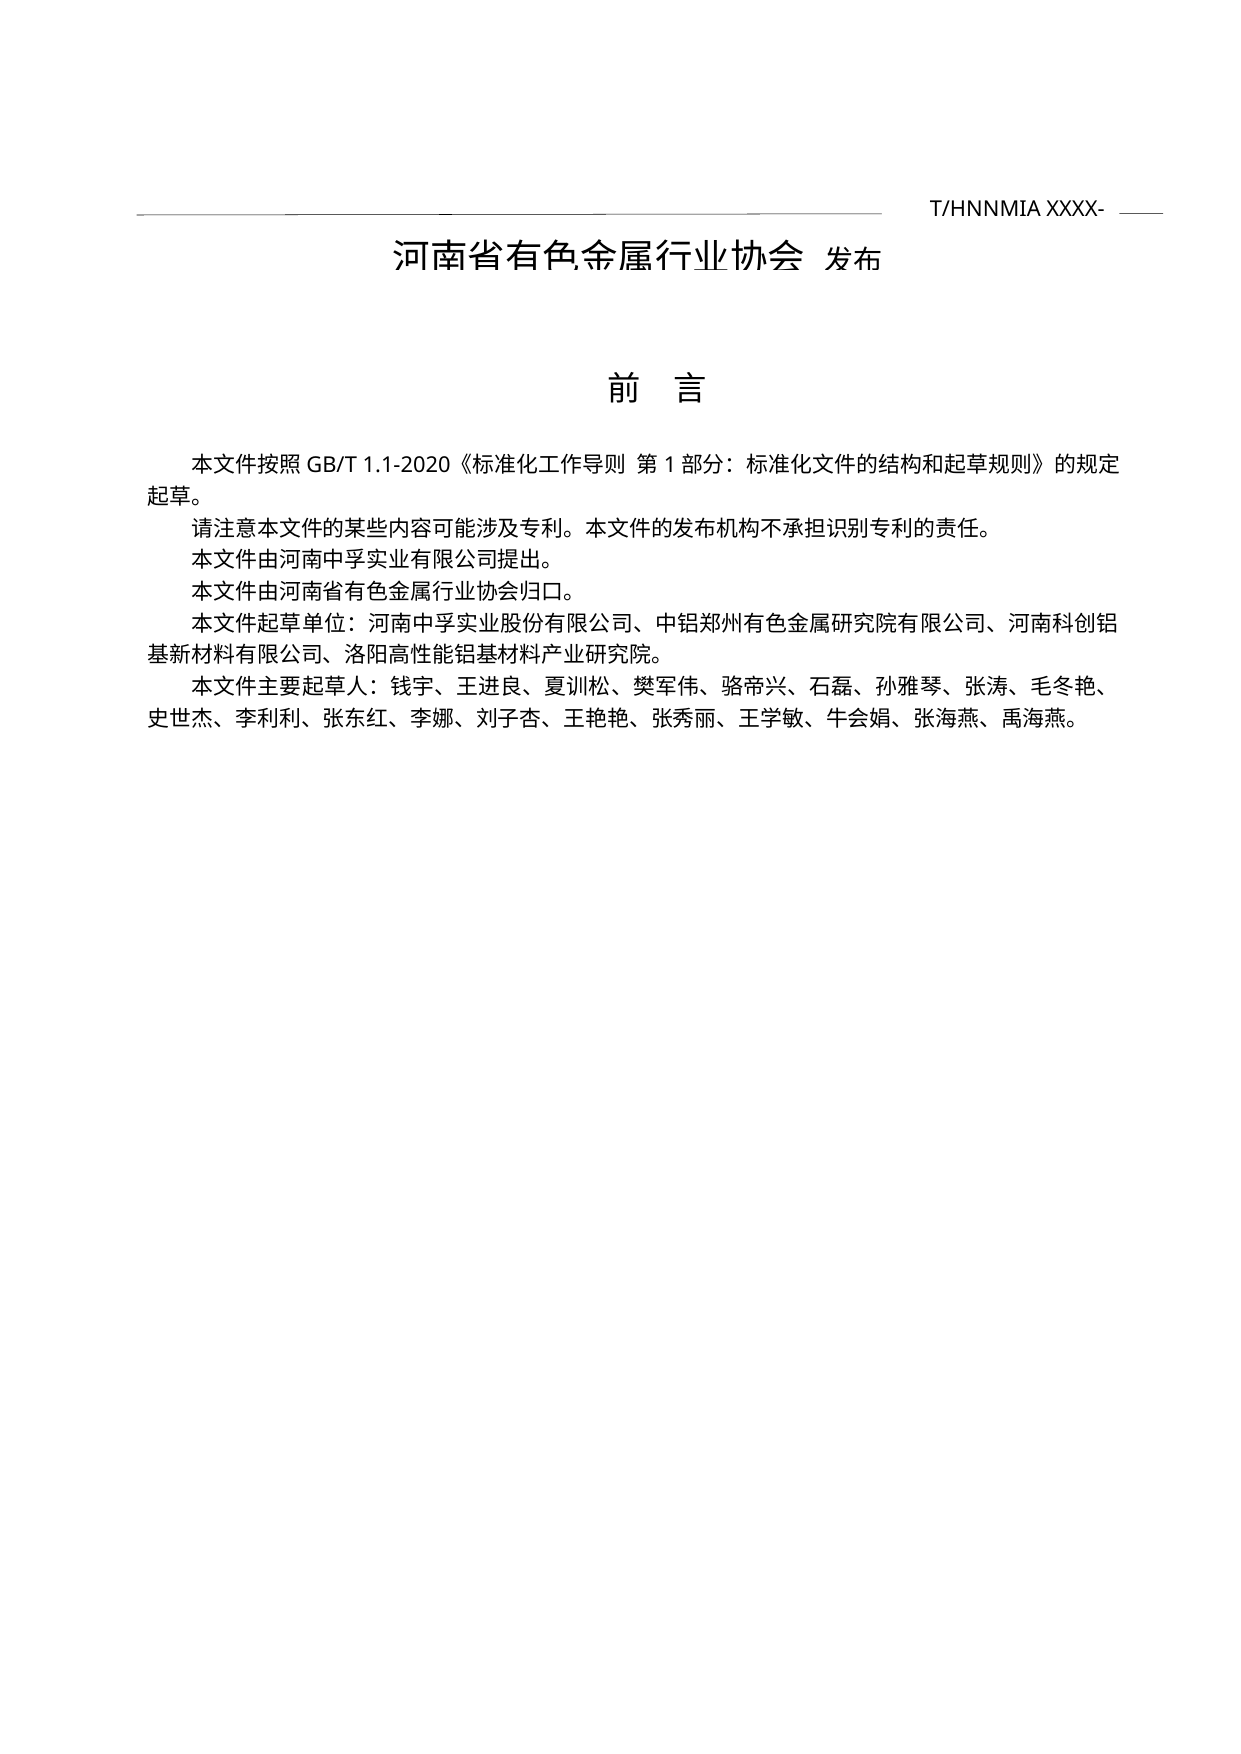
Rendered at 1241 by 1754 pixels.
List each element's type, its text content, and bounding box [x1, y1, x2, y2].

text 本文件由河南省有色金属行业协会归口。 [148, 574, 1122, 606]
text 本文件起草单位：河南中孚实业股份有限公司、中铝郑州有色金属研究院有限公司、河南科创铝基新材料有限公司、洛阳高性能铝基材料产业研究院。 [148, 606, 1122, 669]
text 本文件按照GB/T 1.1-2020《标准化工作导则 第1部分：标准化文件的结构和起草规则》的规定起草。 [148, 447, 1122, 511]
text 本文件主要起草人：钱宇、王进良、夏训松、樊军伟、骆帝兴、石磊、孙雅琴、张涛、毛冬艳、史世杰、李利利、张东红、李娜、刘子杏、王艳艳、张秀丽、王学敏、牛会娟、张海燕、禹海燕。 [148, 669, 1122, 732]
text 本文件由河南中孚实业有限公司提出。 [148, 542, 1122, 574]
text 前言 [148, 362, 1122, 410]
text 请注意本文件的某些内容可能涉及专利。本文件的发布机构不承担识别专利的责任。 [148, 511, 1122, 542]
